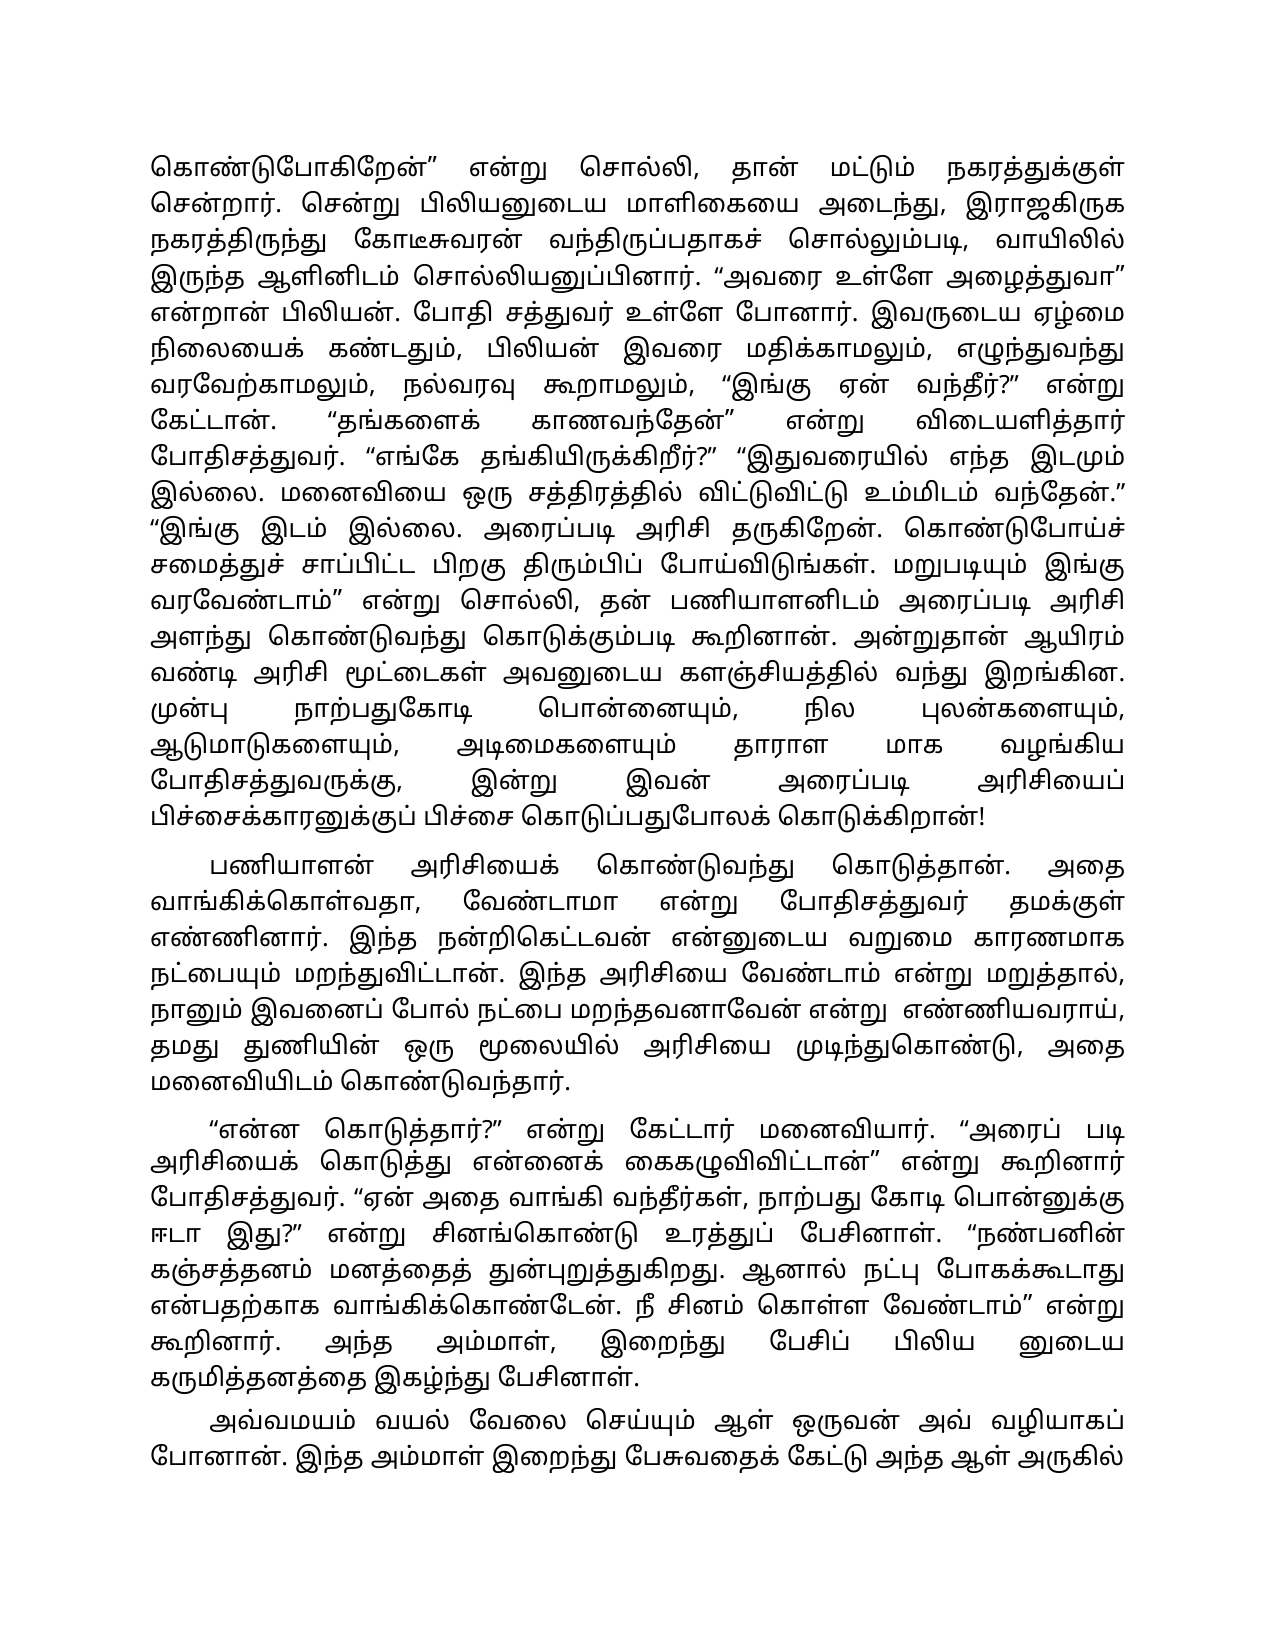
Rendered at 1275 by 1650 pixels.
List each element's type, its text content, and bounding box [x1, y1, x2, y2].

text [150, 150, 1125, 835]
text “என்ன கொடுத்தார்?” என்று கேட்டார் மனைவியார். “அரைப் படி அரிசியைக் கொடுத்து என்னைக் கைகழுவிவிட்டான்” என்று கூறினார் போதிசத்துவர். “ஏன் அதை வாங்கி வந்தீர்கள், நாற்பது கோடி பொன்னுக்கு ஈடா இது?” என்று சினங்கொண்டு உரத்துப் பேசினாள். “நண்பனின் கஞ்சத்தனம் மனத்தைத் துன்புறுத்துகிறது. ஆனால் நட்பு போகக்கூடாது என்பதற்காக வாங்கிக்கொண்டேன். நீ சினம் கொள்ள வேண்டாம்” என்று கூறினார். அந்த அம்மாள், இறைந்து பேசிப் பிலிய னுடைய கருமித்தனத்தை இகழ்ந்து பேசினாள். [150, 1112, 1125, 1395]
text பணியாளன் அரிசியைக் கொண்டுவந்து கொடுத்தான். அதை வாங்கிக்கொள்வதா, வேண்டாமா என்று போதிசத்துவர் தமக்குள் எண்ணினார். இந்த நன்றிகெட்டவன் என்னுடைய வறுமை காரணமாக நட்பையும் மறந்துவிட்டான். இந்த அரிசியை வேண்டாம் என்று மறுத்தால், நானும் இவனைப் போல் நட்பை மறந்தவனாவேன் என்று எண்ணியவராய், தமது துணியின் ஒரு மூலையில் அரிசியை முடிந்துகொண்டு, அதை மனைவியிடம் கொண்டுவந்தார். [150, 847, 1125, 1099]
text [150, 1408, 1125, 1475]
